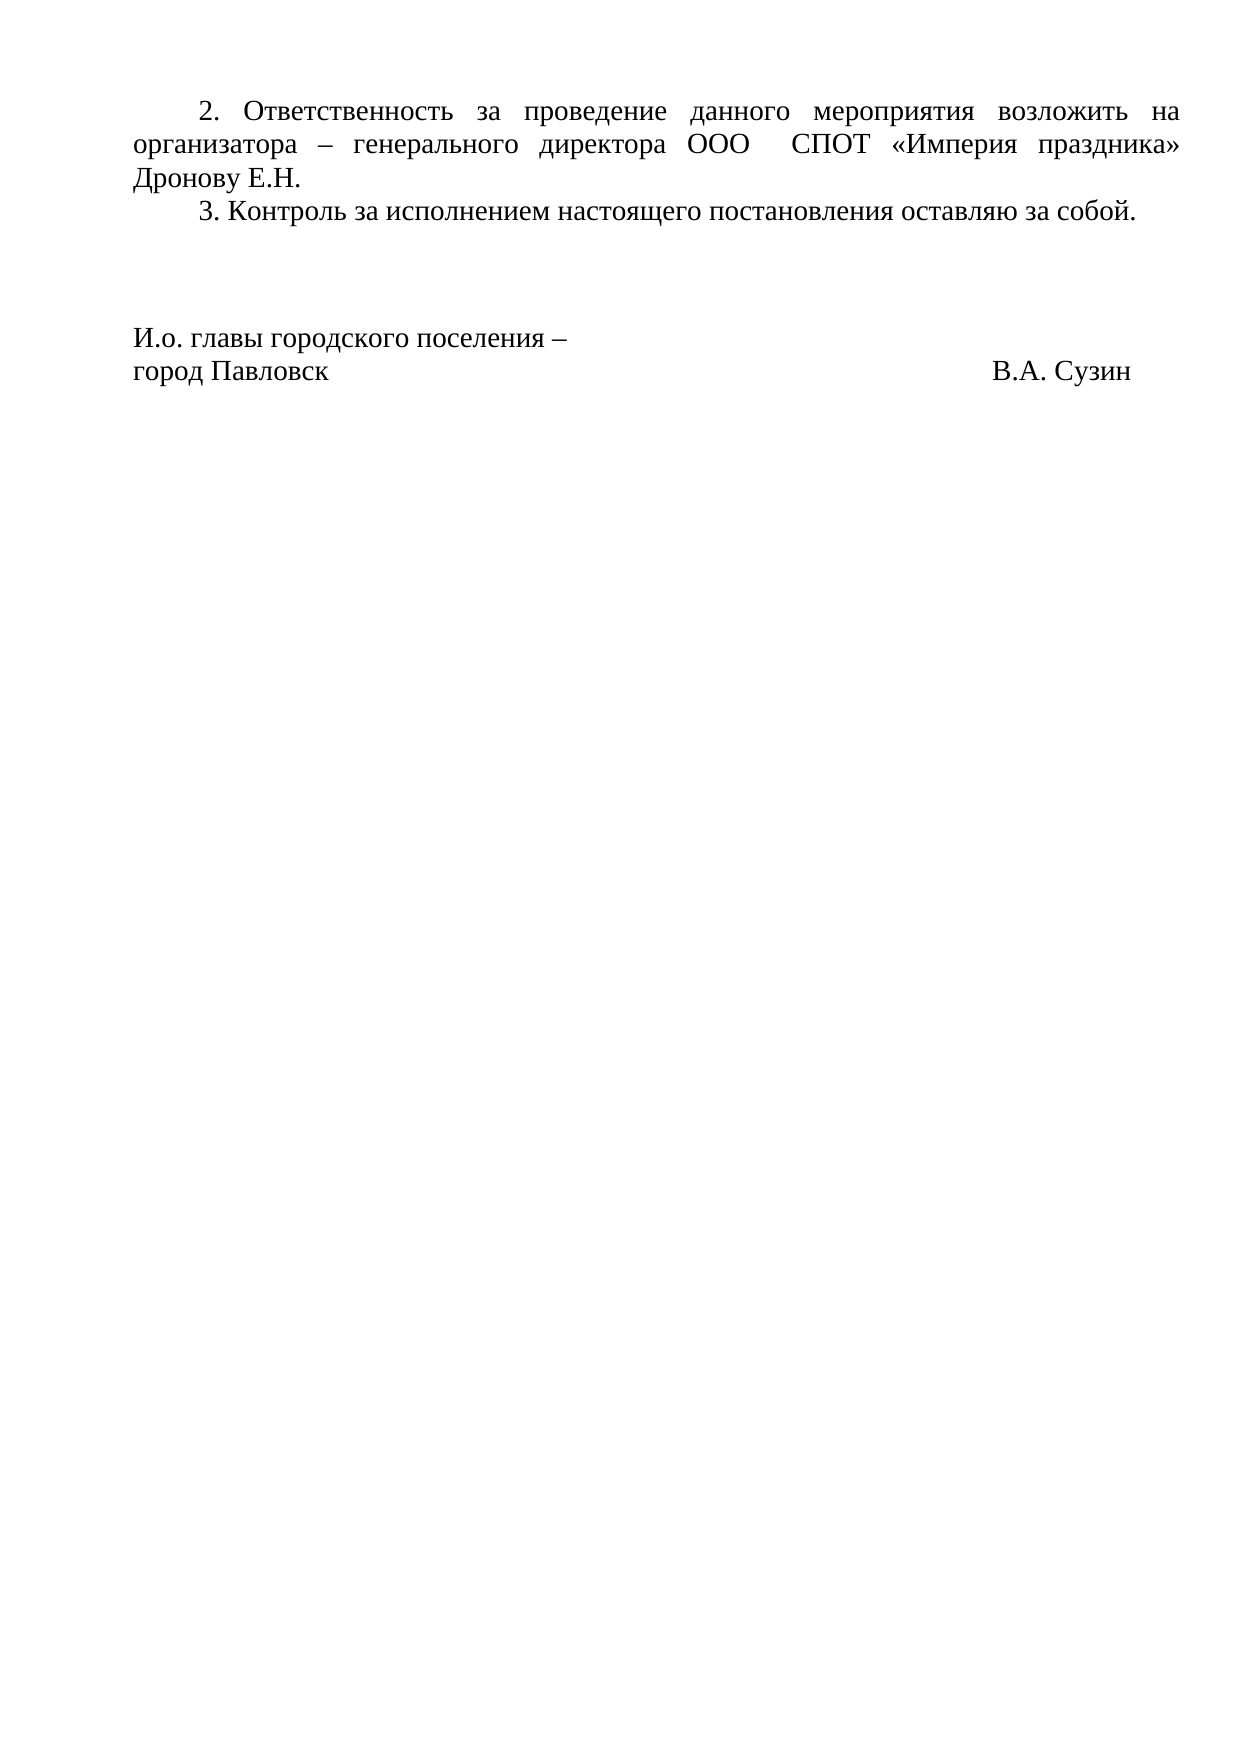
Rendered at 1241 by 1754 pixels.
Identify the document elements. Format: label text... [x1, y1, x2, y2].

text город Павловск В.А. Сузин [133, 353, 1181, 387]
text 3. Контроль за исполнением настоящего постановления оставляю за собой. [133, 193, 1181, 227]
text И.о. главы городского поселения – [133, 320, 1181, 353]
text 2. Ответственность за проведение данного мероприятия возложить на организатора – генерального директора ООО СПОТ «Империя праздника» Дронову Е.Н. [133, 93, 1181, 193]
